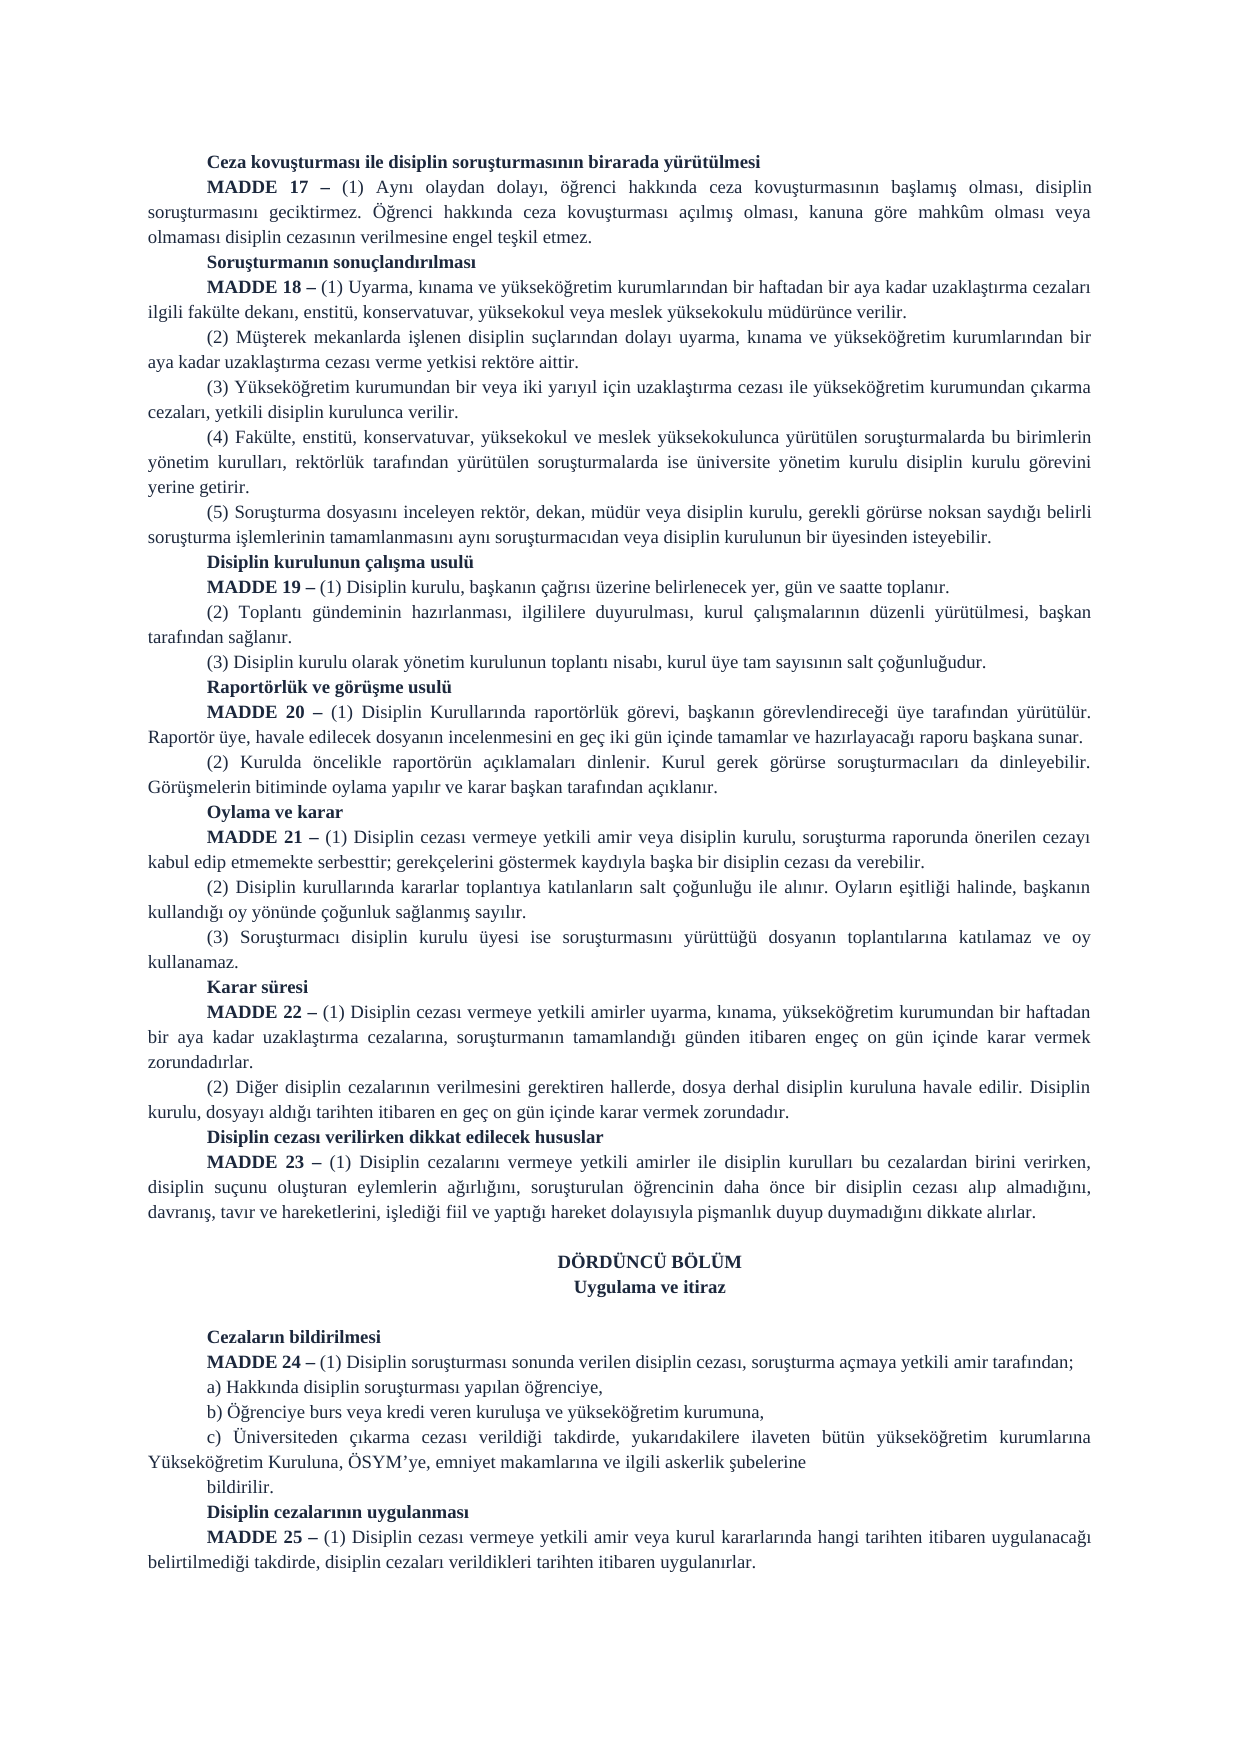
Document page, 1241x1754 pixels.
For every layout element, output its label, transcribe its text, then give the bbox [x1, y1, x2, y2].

text MADDE 18 – (1) Uyarma, kınama ve yükseköğretim kurumlarından bir haftadan bir aya kadar uzaklaştırma cezaları ilgili fakülte dekanı, enstitü, konservatuvar, yüksekokul veya meslek yüksekokulu müdürünce verilir. [148, 273, 1093, 323]
text (2) Kurulda öncelikle raportörün açıklamaları dinlenir. Kurul gerek görürse soruşturmacıları da dinleyebilir. Görüşmelerin bitiminde oylama yapılır ve karar başkan tarafından açıklanır. [148, 748, 1093, 798]
text MADDE 21 – (1) Disiplin cezası vermeye yetkili amir veya disiplin kurulu, soruşturma raporunda önerilen cezayı kabul edip etmemekte serbesttir; gerekçelerini göstermek kaydıyla başka bir disiplin cezası da verebilir. [148, 823, 1093, 873]
text a) Hakkında disiplin soruşturması yapılan öğrenciye, [148, 1373, 1093, 1398]
text (3) Soruşturmacı disiplin kurulu üyesi ise soruşturmasını yürüttüğü dosyanın toplantılarına katılamaz ve oy kullanamaz. [148, 923, 1093, 973]
text (3) Disiplin kurulu olarak yönetim kurulunun toplantı nisabı, kurul üye tam sayısının salt çoğunluğudur. [148, 648, 1093, 673]
text MADDE 17 – (1) Aynı olaydan dolayı, öğrenci hakkında ceza kovuşturmasının başlamış olması, disiplin soruşturmasını geciktirmez. Öğrenci hakkında ceza kovuşturması açılmış olması, kanuna göre mahkûm olması veya olmaması disiplin cezasının verilmesine engel teşkil etmez. [148, 173, 1093, 248]
text MADDE 19 – (1) Disiplin kurulu, başkanın çağrısı üzerine belirlenecek yer, gün ve saatte toplanır. [148, 573, 1093, 598]
text (2) Diğer disiplin cezalarının verilmesini gerektiren hallerde, dosya derhal disiplin kuruluna havale edilir. Disiplin kurulu, dosyayı aldığı tarihten itibaren en geç on gün içinde karar vermek zorundadır. [148, 1073, 1093, 1123]
text Disiplin cezası verilirken dikkat edilecek hususlar [148, 1123, 1093, 1148]
text Cezaların bildirilmesi [148, 1323, 1093, 1348]
text MADDE 23 – (1) Disiplin cezalarını vermeye yetkili amirler ile disiplin kurulları bu cezalardan birini verirken, disiplin suçunu oluşturan eylemlerin ağırlığını, soruşturulan öğrencinin daha önce bir disiplin cezası alıp almadığını, davranış, tavır ve hareketlerini, işlediği fiil ve yaptığı hareket dolayısıyla pişmanlık duyup duymadığını dikkate alırlar. [148, 1148, 1093, 1223]
text MADDE 25 – (1) Disiplin cezası vermeye yetkili amir veya kurul kararlarında hangi tarihten itibaren uygulanacağı belirtilmediği takdirde, disiplin cezaları verildikleri tarihten itibaren uygulanırlar. [148, 1523, 1093, 1573]
text Karar süresi [148, 973, 1093, 998]
text Raportörlük ve görüşme usulü [148, 673, 1093, 698]
text Disiplin kurulunun çalışma usulü [148, 548, 1093, 573]
text b) Öğrenciye burs veya kredi veren kuruluşa ve yükseköğretim kurumuna, [148, 1398, 1093, 1423]
text (4) Fakülte, enstitü, konservatuvar, yüksekokul ve meslek yüksekokulunca yürütülen soruşturmalarda bu birimlerin yönetim kurulları, rektörlük tarafından yürütülen soruşturmalarda ise üniversite yönetim kurulu disiplin kurulu görevini yerine getirir. [148, 423, 1093, 498]
text Uygulama ve itiraz [148, 1273, 1093, 1298]
text Disiplin cezalarının uygulanması [148, 1498, 1093, 1523]
text (2) Müşterek mekanlarda işlenen disiplin suçlarından dolayı uyarma, kınama ve yükseköğretim kurumlarından bir aya kadar uzaklaştırma cezası verme yetkisi rektöre aittir. [148, 323, 1093, 373]
text MADDE 20 – (1) Disiplin Kurullarında raportörlük görevi, başkanın görevlendireceği üye tarafından yürütülür. Raportör üye, havale edilecek dosyanın incelenmesini en geç iki gün içinde tamamlar ve hazırlayacağı raporu başkana sunar. [148, 698, 1093, 748]
text Soruşturmanın sonuçlandırılması [148, 248, 1093, 273]
text (5) Soruşturma dosyasını inceleyen rektör, dekan, müdür veya disiplin kurulu, gerekli görürse noksan saydığı belirli soruşturma işlemlerinin tamamlanmasını aynı soruşturmacıdan veya disiplin kurulunun bir üyesinden isteyebilir. [148, 498, 1093, 548]
text bildirilir. [148, 1473, 1093, 1498]
text Ceza kovuşturması ile disiplin soruşturmasının birarada yürütülmesi [148, 148, 1093, 173]
text (2) Toplantı gündeminin hazırlanması, ilgililere duyurulması, kurul çalışmalarının düzenli yürütülmesi, başkan tarafından sağlanır. [148, 598, 1093, 648]
text Oylama ve karar [148, 798, 1093, 823]
text DÖRDÜNCÜ BÖLÜM [148, 1248, 1093, 1273]
text MADDE 22 – (1) Disiplin cezası vermeye yetkili amirler uyarma, kınama, yükseköğretim kurumundan bir haftadan bir aya kadar uzaklaştırma cezalarına, soruşturmanın tamamlandığı günden itibaren engeç on gün içinde karar vermek zorundadırlar. [148, 998, 1093, 1073]
text (3) Yükseköğretim kurumundan bir veya iki yarıyıl için uzaklaştırma cezası ile yükseköğretim kurumundan çıkarma cezaları, yetkili disiplin kurulunca verilir. [148, 373, 1093, 423]
text (2) Disiplin kurullarında kararlar toplantıya katılanların salt çoğunluğu ile alınır. Oyların eşitliği halinde, başkanın kullandığı oy yönünde çoğunluk sağlanmış sayılır. [148, 873, 1093, 923]
text MADDE 24 – (1) Disiplin soruşturması sonunda verilen disiplin cezası, soruşturma açmaya yetkili amir tarafından; [148, 1348, 1093, 1373]
text c) Üniversiteden çıkarma cezası verildiği takdirde, yukarıdakilere ilaveten bütün yükseköğretim kurumlarına Yükseköğretim Kuruluna, ÖSYM’ye, emniyet makamlarına ve ilgili askerlik şubelerine [148, 1423, 1093, 1473]
